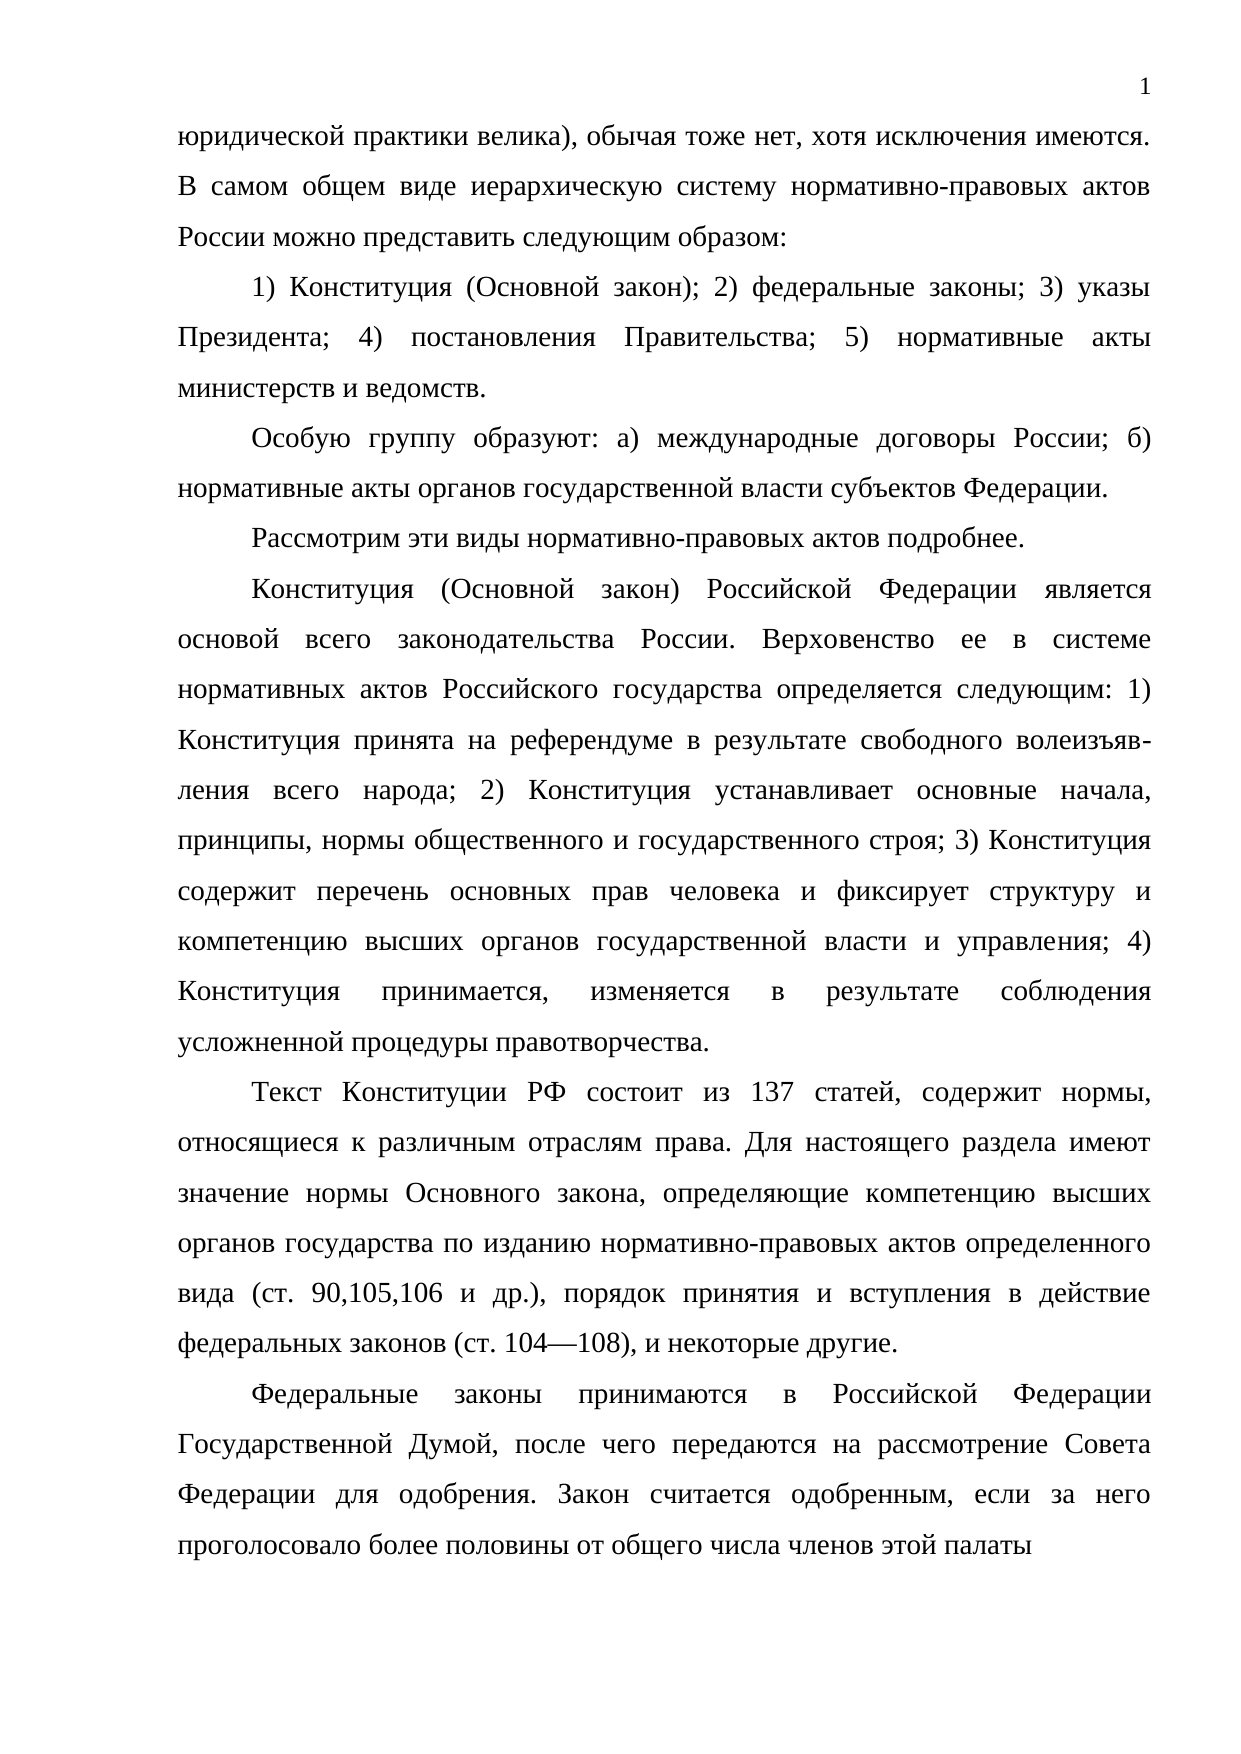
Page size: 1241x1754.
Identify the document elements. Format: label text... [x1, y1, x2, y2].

text Конституция (Основной закон) Российской Федерации является основой всего законодательства России. Верховенство ее в системе нормативных актов Российского государства определяется следующим: 1) Конституция принята на референдуме в результате свободного волеизъявления всего народа; 2) Конституция устанавливает основные начала, принципы, нормы общественного и государственного строя; 3) Конституция содержит перечень основных прав человека и фиксирует структуру и компетенцию высших органов государственной власти и управления; 4) Конституция принимается, изменяется в результате соблюдения усложненной процедуры правотворчества. [177, 571, 1152, 1057]
text Особую группу образуют: а) международные договоры России; б) нормативные акты органов государственной власти субъектов Федерации. [177, 420, 1152, 504]
text 1) Конституция (Основной закон); 2) федеральные законы; 3) указы Президента; 4) постановления Правительства; 5) нормативные акты министерств и ведомств. [177, 269, 1152, 403]
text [177, 118, 1152, 252]
text Рассмотрим эти виды нормативно-правовых актов подробнее. [177, 521, 1152, 554]
text Текст Конституции РФ состоит из 137 статей, содержит нормы, относящиеся к различным отраслям права. Для настоящего раздела имеют значение нормы Основного закона, определяющие компетенцию высших органов государства по изданию нормативно-правовых актов определенного вида (ст. 90,105,106 и др.), порядок принятия и вступления в действие федеральных законов (ст. 104—108), и некоторые другие. [177, 1074, 1152, 1359]
text Федеральные законы принимаются в Российской Федерации Государственной Думой, после чего передаются на рассмотрение Совета Федерации для одобрения. Закон считается одобренным, если за него проголосовало более половины от общего числа членов этой палаты [177, 1376, 1152, 1560]
